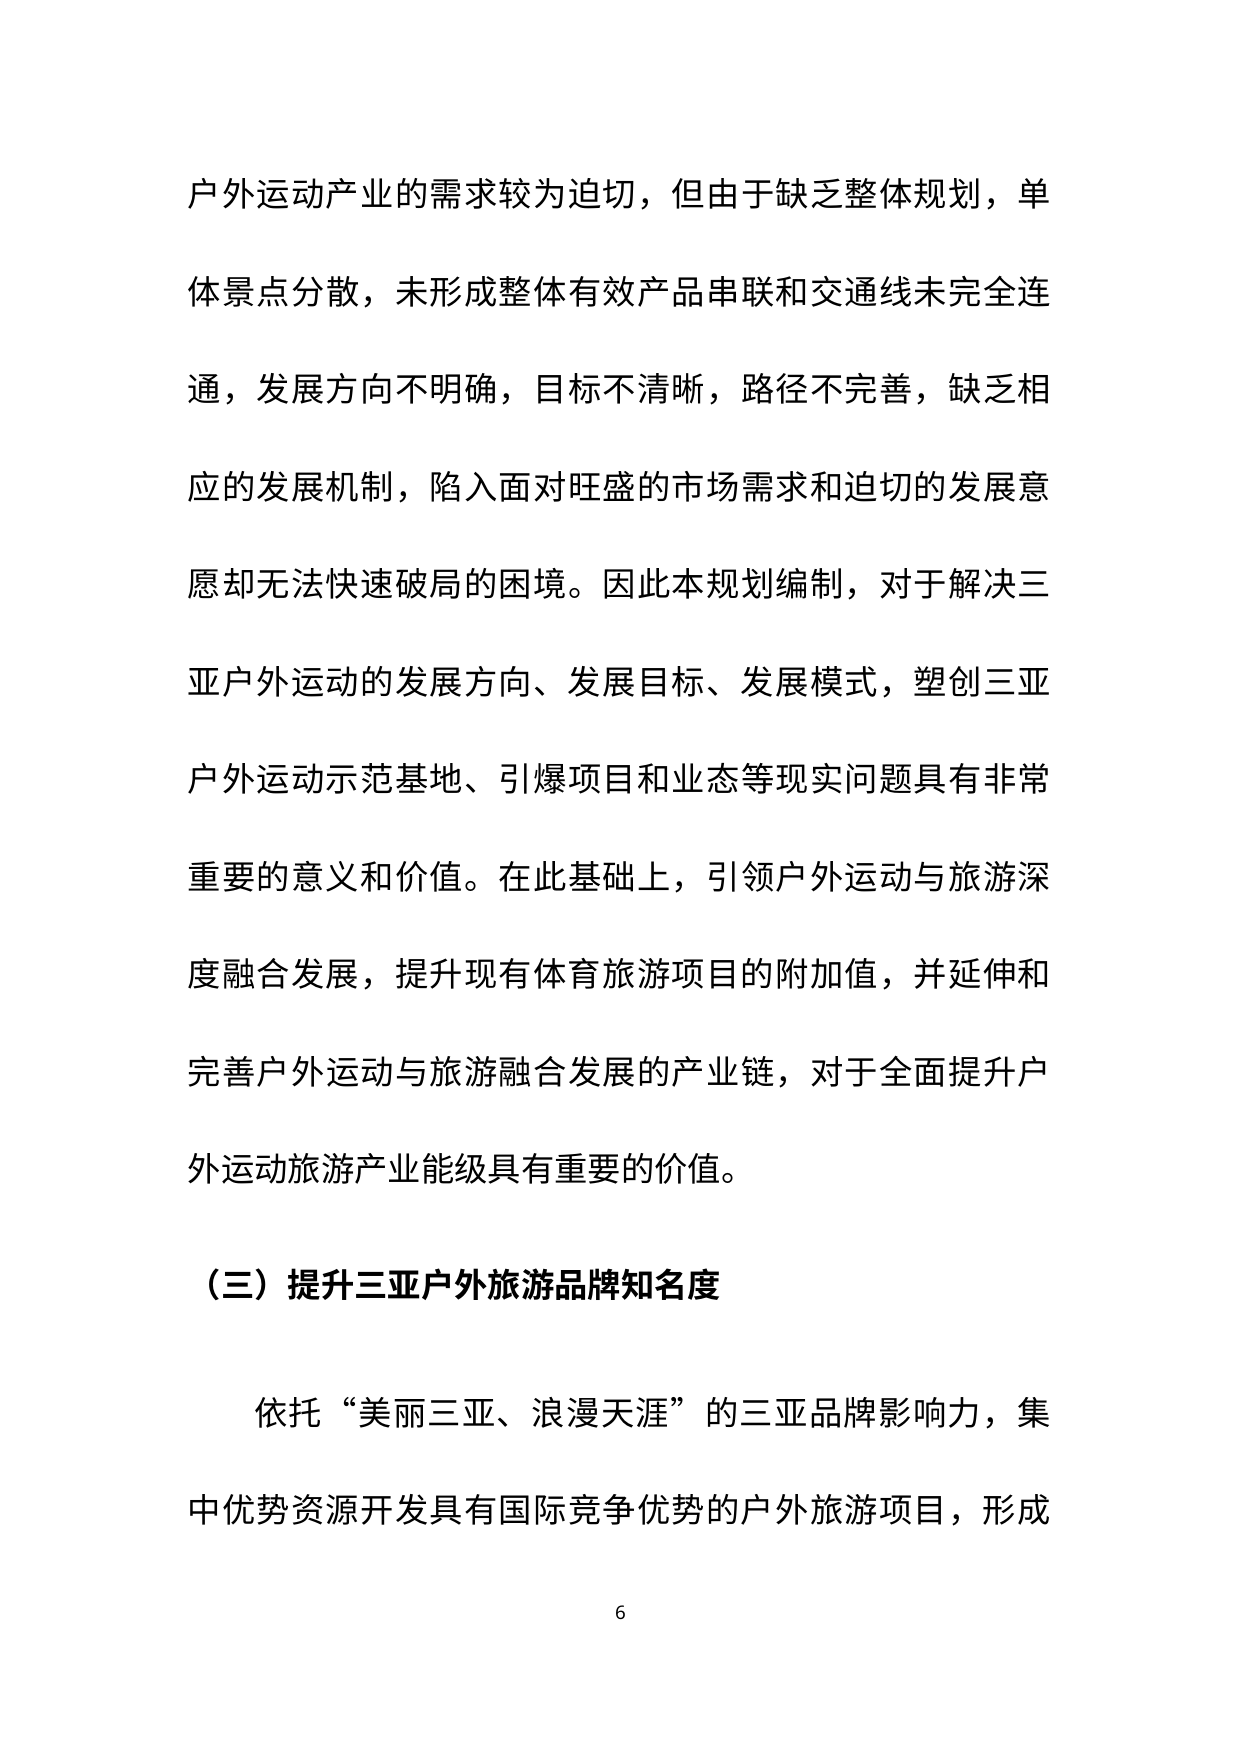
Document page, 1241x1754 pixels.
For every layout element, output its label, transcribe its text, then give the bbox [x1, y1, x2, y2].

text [187, 1378, 1053, 1541]
subtitle （三）提升三亚户外旅游品牌知名度 [187, 1251, 1053, 1316]
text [187, 160, 1053, 1200]
